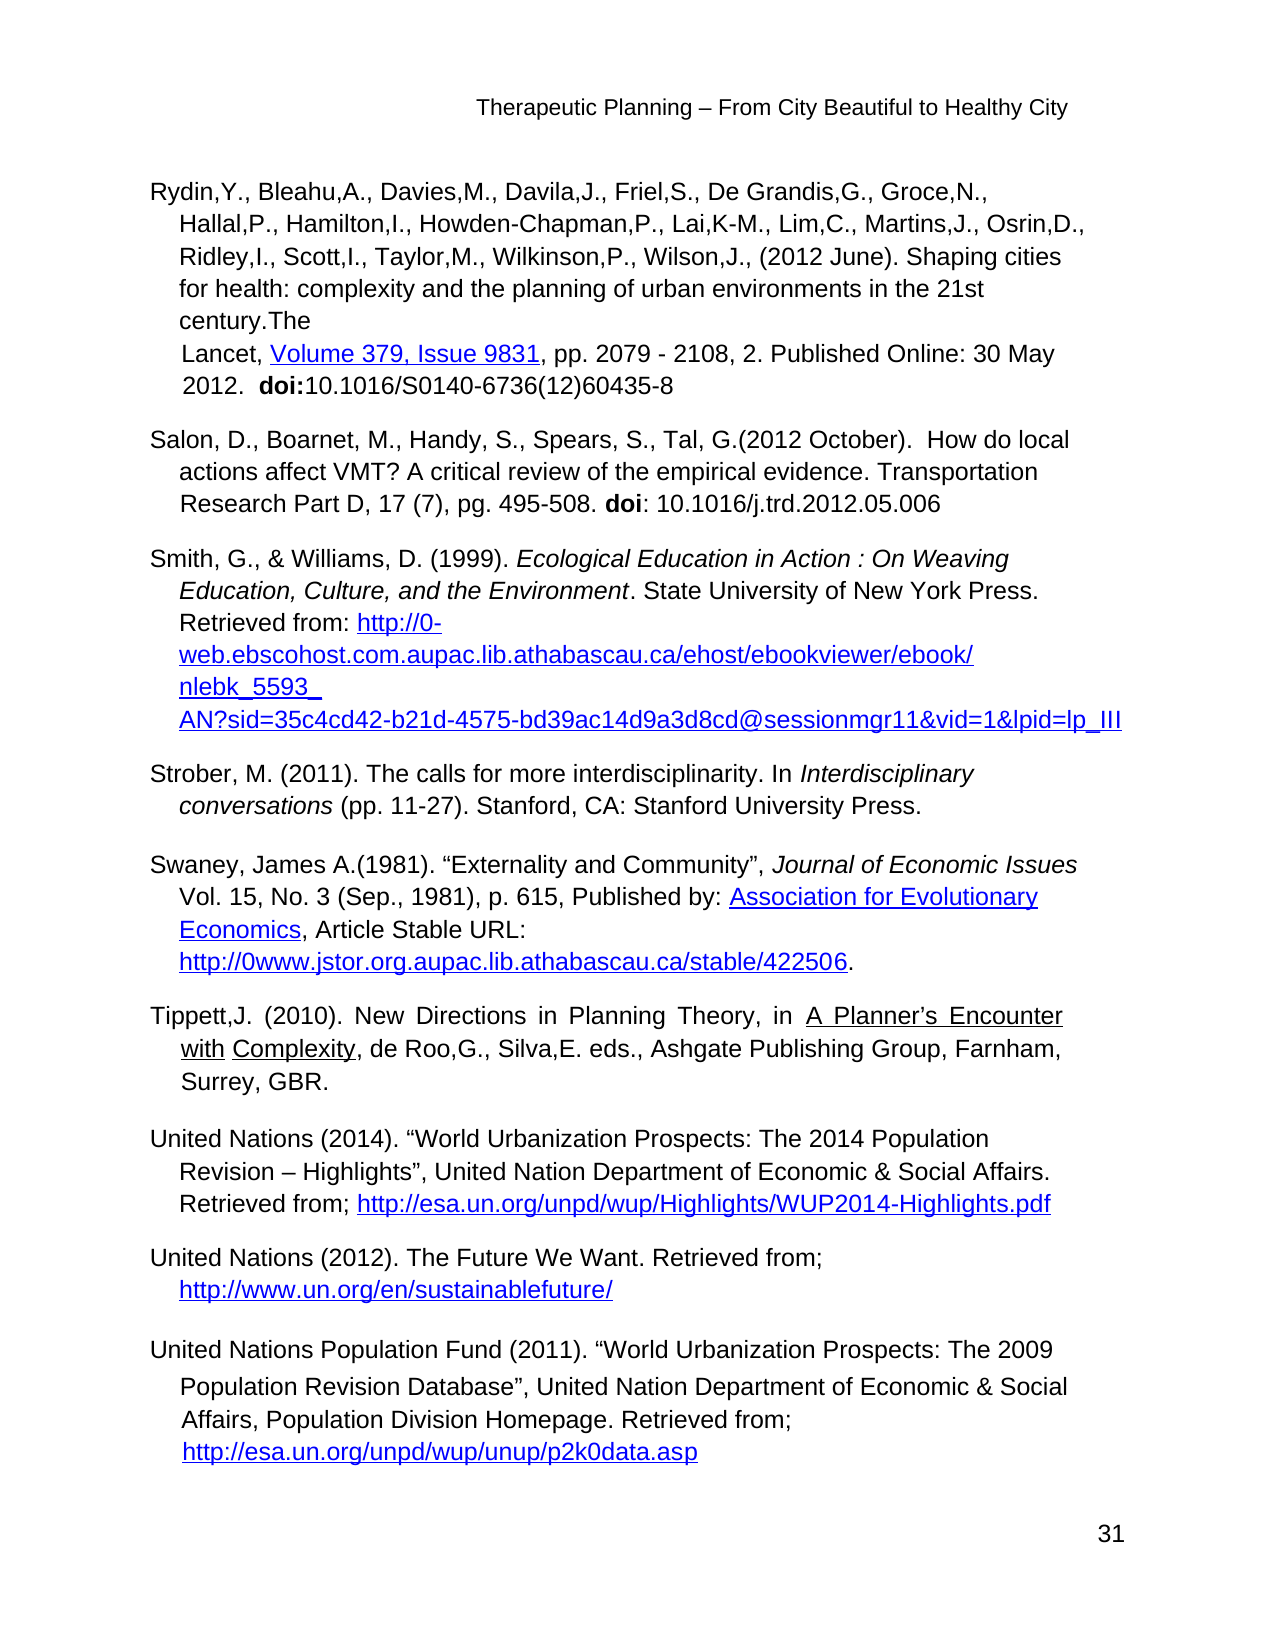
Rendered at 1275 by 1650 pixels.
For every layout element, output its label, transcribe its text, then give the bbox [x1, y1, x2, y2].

text Swaney, James A.(1981). “Externality and Community”, Journal of Economic Issues Vol. 15, No. 3 (Sep., 1981), p. 615, Published by: Association for Evolutionary Economics, Article Stable URL: http://0www.jstor.org.aupac.lib.athabascau.ca/stable/422506. [149, 850, 1090, 976]
text Affairs, Population Division Homepage. Retrieved from; http://esa.un.org/unpd/wup/unup/p2k0data.asp [181, 1405, 1090, 1466]
text United Nations Population Fund (2011). “World Urbanization Prospects: The 2009 [149, 1335, 1090, 1364]
text Strober, M. (2011). The calls for more interdisciplinarity. In Interdisciplinary conversations (pp. 11-27). Stanford, CA: Stanford University Press. [149, 759, 1090, 820]
text AN?sid=35c4cd42-b21d-4575-bd39ac14d9a3d8cd@sessionmgr11&vid=1&lpid=lp_III [179, 705, 1125, 734]
text Smith, G., & Williams, D. (1999). Ecological Education in Action : On Weaving Education, Culture, and the Environment. State University of New York Press. Retrieved from: http://0- web.ebscohost.com.aupac.lib.athabascau.ca/ehost/ebookviewer/ebook/nlebk_5593_ [149, 543, 1099, 701]
text Salon, D., Boarnet, M., Handy, S., Spears, S., Tal, G.(2012 October). How do local actions affect VMT? A critical review of the empirical evidence. Transportation [149, 425, 1090, 486]
text Tippett,J. (2010). New Directions in Planning Theory, in A Planner’s Encounter with Complexity, de Roo,G., Silva,E. eds., Ashgate Publishing Group, Farnham, Surrey, GBR. [150, 1001, 1063, 1096]
text Research Part D, 17 (7), pg. 495-508. doi: 10.1016/j.trd.2012.05.006 [179, 489, 1090, 518]
text Population Revision Database”, United Nation Department of Economic & Social [179, 1372, 1090, 1401]
text United Nations (2012). The Future We Want. Retrieved from; http://www.un.org/en/sustainablefuture/ [149, 1243, 1090, 1304]
text Rydin,Y., Bleahu,A., Davies,M., Davila,J., Friel,S., De Grandis,G., Groce,N., Hallal,P., Hamilton,I., Howden-Chapman,P., Lai,K-M., Lim,C., Martins,J., Osrin,D., Ridley,I., Scott,I., Taylor,M., Wilkinson,P., Wilson,J., (2012 June). Shaping cities for health: complexity and the planning of urban environments in the 21st century.The [149, 177, 1090, 335]
text United Nations (2014). “World Urbanization Prospects: The 2014 Population Revision – Highlights”, United Nation Department of Economic & Social Affairs. Retrieved from; http://esa.un.org/unpd/wup/Highlights/WUP2014-Highlights.pdf [149, 1124, 1090, 1218]
text Lancet, Volume 379, Issue 9831, pp. 2079 - 2108, 2. Published Online: 30 May 2012. doi:10.1016/S0140-6736(12)60435-8 [181, 339, 1090, 399]
